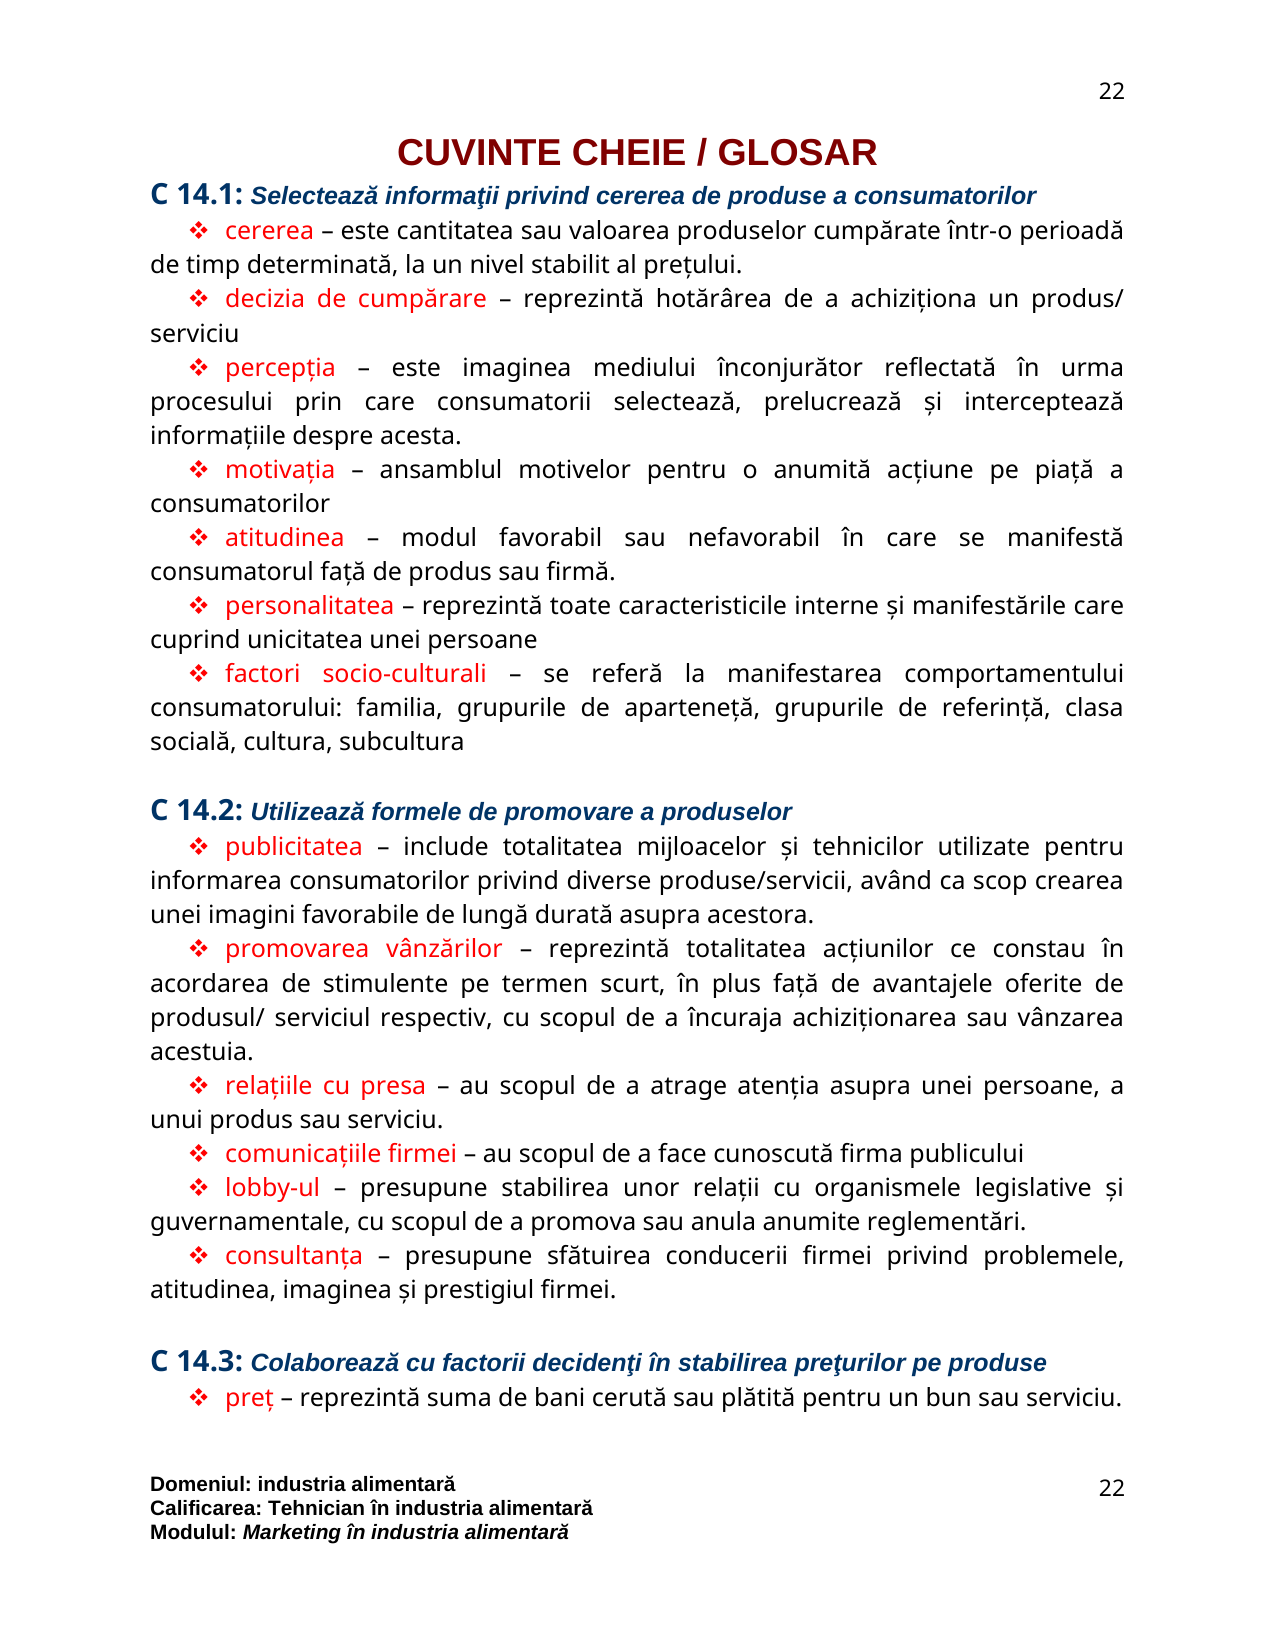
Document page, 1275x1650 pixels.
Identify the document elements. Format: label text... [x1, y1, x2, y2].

list lobby-ul – presupune stabilirea unor relaţii cu organismele legislative şi guvernamentale, cu scopul de a promova sau anula anumite reglementări. [150, 1169, 1125, 1238]
list C 14.3: Colaborează cu factorii decidenţi în stabilirea preţurilor pe produse [150, 1340, 1125, 1379]
list promovarea vânzărilor – reprezintă totalitatea acţiunilor ce constau în acordarea de stimulente pe termen scurt, în plus faţă de avantajele oferite de produsul/ serviciul respectiv, cu scopul de a încuraja achiziţionarea sau vânzarea acestuia. [150, 931, 1125, 1067]
list atitudinea – modul favorabil sau nefavorabil în care se manifestă consumatorul faţă de produs sau firmă. [150, 519, 1125, 588]
list motivaţia – ansamblul motivelor pentru o anumită acţiune pe piaţă a consumatorilor [150, 451, 1125, 519]
list personalitatea – reprezintă toate caracteristicile interne şi manifestările care cuprind unicitatea unei persoane [150, 588, 1125, 656]
text C 14.1: Selectează informaţii privind cererea de produse a consumatorilor [150, 173, 1125, 213]
list cererea – este cantitatea sau valoarea produselor cumpărate într-o perioadă de timp determinată, la un nivel stabilit al preţului. [150, 213, 1125, 281]
list consultanţa – presupune sfătuirea conducerii firmei privind problemele, atitudinea, imaginea şi prestigiul firmei. [150, 1238, 1125, 1306]
list decizia de cumpărare – reprezintă hotărârea de a achiziţiona un produs/ serviciu [150, 281, 1125, 349]
text CUVINTE CHEIE / GLOSAR [150, 130, 1125, 173]
list publicitatea – include totalitatea mijloacelor şi tehnicilor utilizate pentru informarea consumatorilor privind diverse produse/servicii, având ca scop crearea unei imagini favorabile de lungă durată asupra acestora. [150, 829, 1125, 931]
list factori socio-culturali – se referă la manifestarea comportamentului consumatorului: familia, grupurile de aparteneţă, grupurile de referinţă, clasa socială, cultura, subcultura [150, 656, 1125, 758]
list percepţia – este imaginea mediului înconjurător reflectată în urma procesului prin care consumatorii selectează, prelucrează şi interceptează informaţiile despre acesta. [150, 349, 1125, 451]
list relaţiile cu presa – au scopul de a atrage atenţia asupra unei persoane, a unui produs sau serviciu. [150, 1067, 1125, 1136]
list preţ – reprezintă suma de bani cerută sau plătită pentru un bun sau serviciu. [150, 1379, 1125, 1414]
list comunicaţiile firmei – au scopul de a face cunoscută firma publicului [150, 1136, 1125, 1169]
text C 14.2: Utilizează formele de promovare a produselor [150, 789, 1125, 829]
